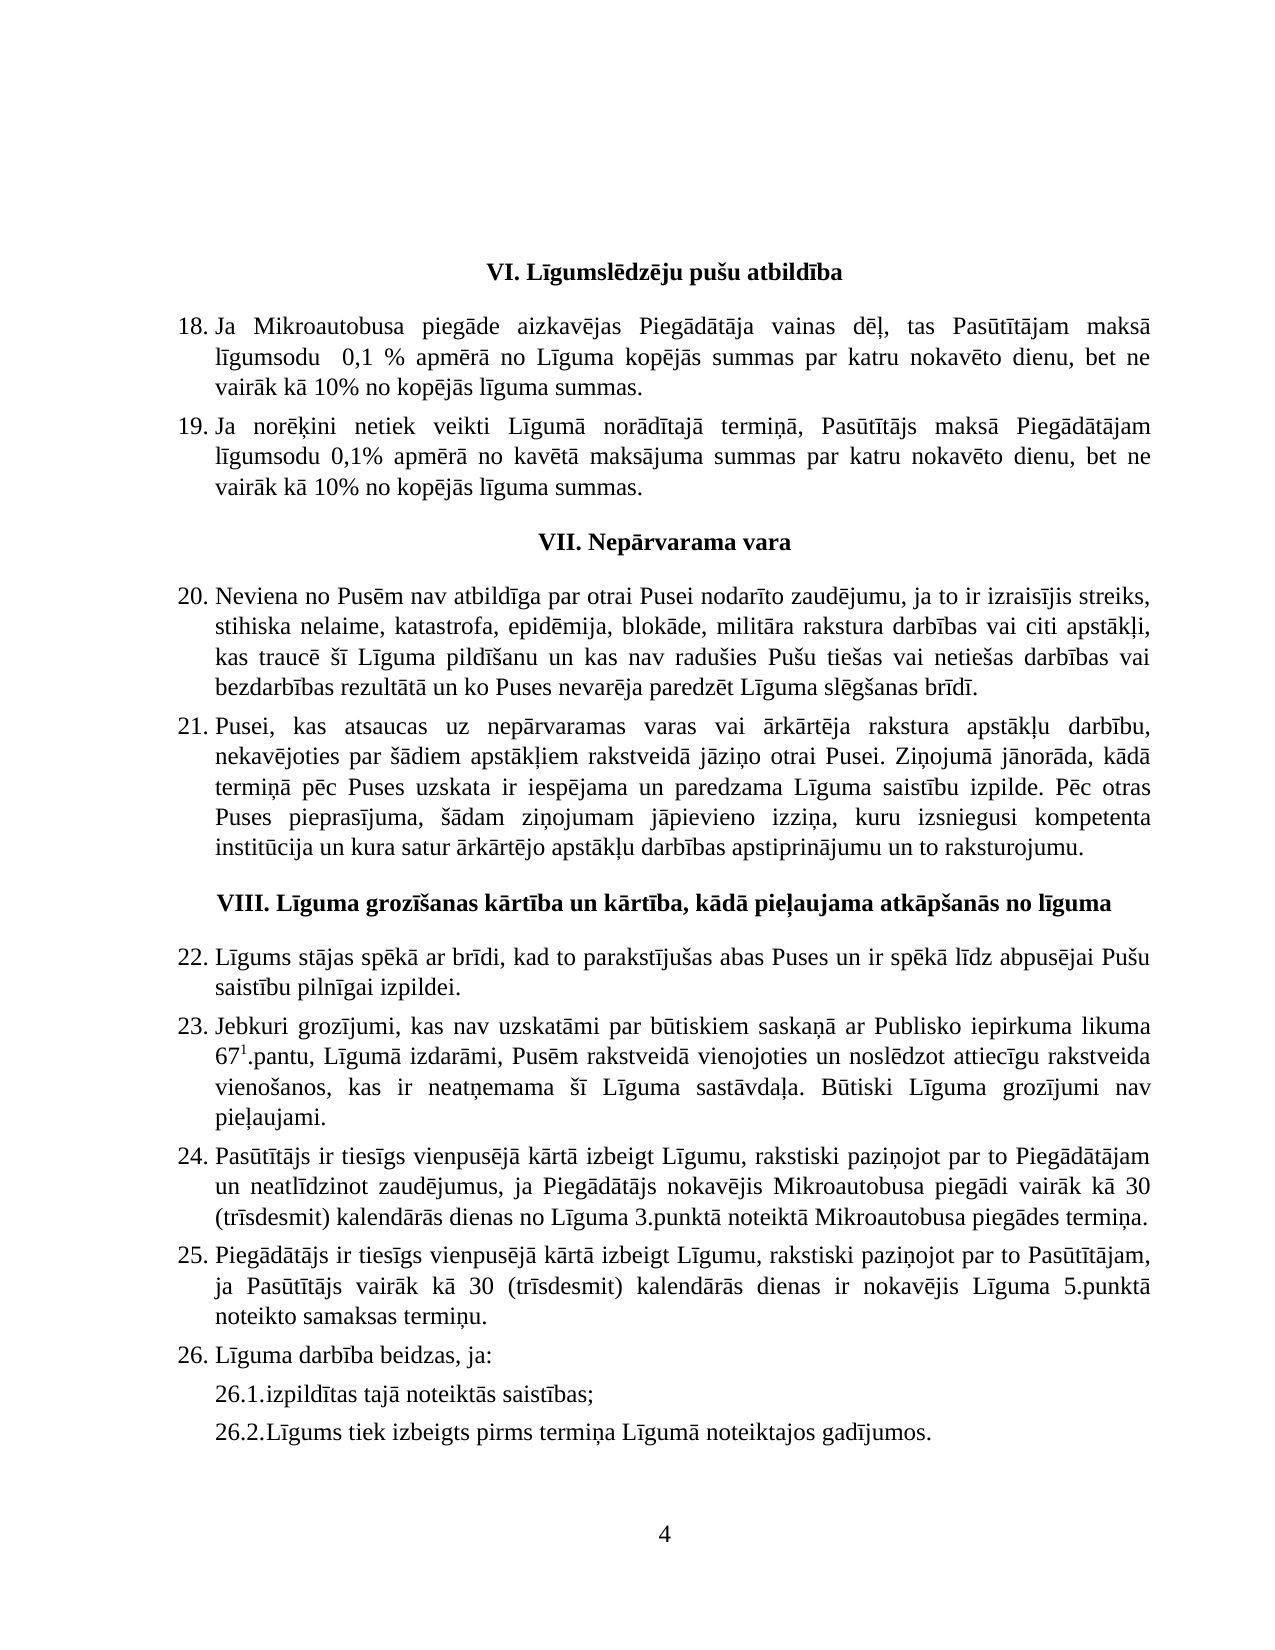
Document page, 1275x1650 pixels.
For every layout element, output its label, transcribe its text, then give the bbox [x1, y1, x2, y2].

list Ja Mikroautobusa piegāde aizkavējas Piegādātāja vainas dēļ, tas Pasūtītājam maksā līgumsodu 0,1 % apmērā no Līguma kopējās summas par katru nokavēto dienu, bet ne vairāk kā 10% no kopējās līguma summas. [177, 311, 1152, 401]
list izpildītas tajā noteiktās saistības; [215, 1379, 1152, 1407]
text VII. Nepārvarama vara [177, 527, 1152, 556]
list Jebkuri grozījumi, kas nav uzskatāmi par būtiskiem saskaņā ar Publisko iepirkuma likuma 671.pantu, Līgumā izdarāmi, Pusēm rakstveidā vienojoties un noslēdzot attiecīgu rakstveida vienošanos, kas ir neatņemama šī Līguma sastāvdaļa. Būtiski Līguma grozījumi nav pieļaujami. [177, 1011, 1152, 1131]
text VI. Līgumslēdzēju pušu atbildība [177, 257, 1152, 286]
list Neviena no Pusēm nav atbildīga par otrai Pusei nodarīto zaudējumu, ja to ir izraisījis streiks, stihiska nelaime, katastrofa, epidēmija, blokāde, militāra rakstura darbības vai citi apstākļi, kas traucē šī Līguma pildīšanu un kas nav radušies Pušu tiešas vai netiešas darbības vai bezdarbības rezultātā un ko Puses nevarēja paredzēt Līguma slēgšanas brīdī. [177, 581, 1152, 701]
list Pasūtītājs ir tiesīgs vienpusējā kārtā izbeigt Līgumu, rakstiski paziņojot par to Piegādātājam un neatlīdzinot zaudējumus, ja Piegādātājs nokavējis Mikroautobusa piegādi vairāk kā 30 (trīsdesmit) kalendārās dienas no Līguma 3.punktā noteiktā Mikroautobusa piegādes termiņa. [177, 1141, 1152, 1230]
list Līgums tiek izbeigts pirms termiņa Līgumā noteiktajos gadījumos. [215, 1417, 1152, 1446]
list Ja norēķini netiek veikti Līgumā norādītajā termiņā, Pasūtītājs maksā Piegādātājam līgumsodu 0,1% apmērā no kavētā maksājuma summas par katru nokavēto dienu, bet ne vairāk kā 10% no kopējās līguma summas. [177, 411, 1152, 500]
list Pusei, kas atsaucas uz nepārvaramas varas vai ārkārtēja rakstura apstākļu darbību, nekavējoties par šādiem apstākļiem rakstveidā jāziņo otrai Pusei. Ziņojumā jānorāda, kādā termiņā pēc Puses uzskata ir iespējama un paredzama Līguma saistību izpilde. Pēc otras Puses pieprasījuma, šādam ziņojumam jāpievieno izziņa, kuru izsniegusi kompetenta institūcija un kura satur ārkārtējo apstākļu darbības apstiprinājumu un to raksturojumu. [177, 711, 1152, 861]
list Līguma darbība beidzas, ja: [177, 1340, 1152, 1369]
list Līgums stājas spēkā ar brīdi, kad to parakstījušas abas Puses un ir spēkā līdz abpusējai Pušu saistību pilnīgai izpildei. [177, 942, 1152, 1001]
list Piegādātājs ir tiesīgs vienpusējā kārtā izbeigt Līgumu, rakstiski paziņojot par to Pasūtītājam, ja Pasūtītājs vairāk kā 30 (trīsdesmit) kalendārās dienas ir nokavējis Līguma 5.punktā noteikto samaksas termiņu. [177, 1240, 1152, 1330]
text VIII. Līguma grozīšanas kārtība un kārtība, kādā pieļaujama atkāpšanās no līguma [177, 888, 1152, 917]
